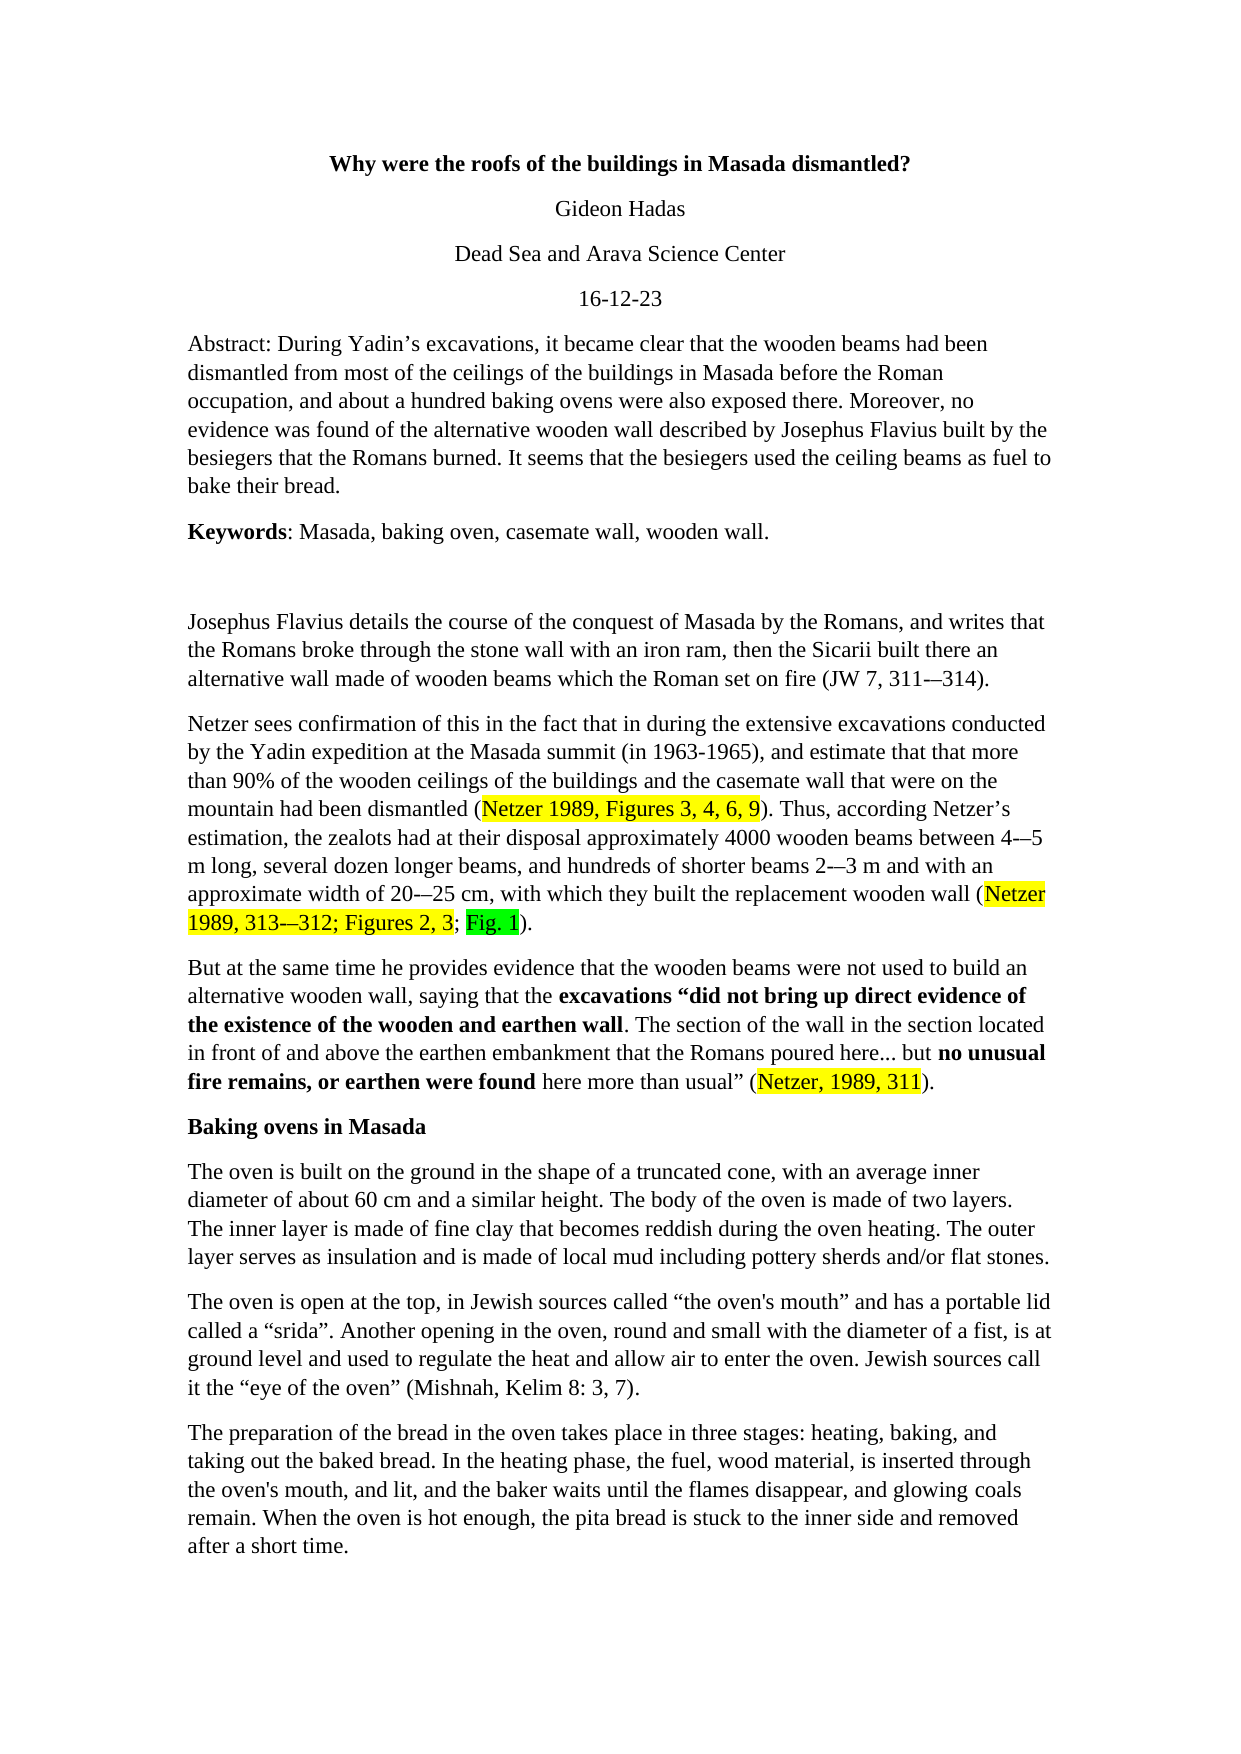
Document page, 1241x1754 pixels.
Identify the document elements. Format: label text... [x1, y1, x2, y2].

text Josephus Flavius details the course of the conquest of Masada by the Romans, and writes that the Romans broke through the stone wall with an iron ram, then the Sicarii built there an alternative wall made of wooden beams which the Roman set on fire (JW 7, 311-–314). [187, 608, 1053, 691]
text The preparation of the bread in the oven takes place in three stages: heating, baking, and taking out the baked bread. In the heating phase, the fuel, wood material, is inserted through the oven's mouth, and lit, and the baker waits until the flames disappear, and glowing coals remain. When the oven is hot enough, the pita bread is stuck to the inner side and removed after a short time. [187, 1419, 1053, 1559]
text Baking ovens in Masada [187, 1113, 1053, 1139]
text The oven is built on the ground in the shape of a truncated cone, with an average inner diameter of about 60 cm and a similar height. The body of the oven is made of two layers. The inner layer is made of fine clay that becomes reddish during the oven heating. The outer layer serves as insulation and is made of local mud including pottery sherds and/or flat stones. [187, 1158, 1053, 1270]
text But at the same time he provides evidence that the wooden beams were not used to build an alternative wooden wall, saying that the excavations “did not bring up direct evidence of the existence of the wooden and earthen wall. The section of the wall in the section located in front of and above the earthen embankment that the Romans poured here... but no unusual fire remains, or earthen were found here more than usual” (Netzer, 1989, 311). [187, 954, 1053, 1094]
text 16-12-23 [187, 285, 1053, 312]
text Why were the roofs of the buildings in Masada dismantled? [187, 150, 1053, 176]
text The oven is open at the top, in Jewish sources called “the oven's mouth” and has a portable lid called a “srida”. Another opening in the oven, round and small with the diameter of a fist, is at ground level and used to regulate the heat and allow air to enter the oven. Jewish sources call it the “eye of the oven” (Mishnah, Kelim 8: 3, 7). [187, 1288, 1053, 1400]
text Gideon Hadas [187, 195, 1053, 221]
text Netzer sees confirmation of this in the fact that in during the extensive excavations conducted by the Yadin expedition at the Masada summit (in 1963-1965), and estimate that that more than 90% of the wooden ceilings of the buildings and the casemate wall that were on the mountain had been dismantled (Netzer 1989, Figures 3, 4, 6, 9). Thus, according Netzer’s estimation, the zealots had at their disposal approximately 4000 wooden beams between 4-–5 m long, several dozen longer beams, and hundreds of shorter beams 2-–3 m and with an approximate width of 20-–25 cm, with which they built the replacement wooden wall (Netzer 1989, 313-–312; Figures 2, 3; Fig. 1). [187, 710, 1053, 935]
text Abstract: During Yadin’s excavations, it became clear that the wooden beams had been dismantled from most of the ceilings of the buildings in Masada before the Roman occupation, and about a hundred baking ovens were also exposed there. Moreover, no evidence was found of the alternative wooden wall described by Josephus Flavius built by the besiegers that the Romans burned. It seems that the besiegers used the ceiling beams as fuel to bake their bread. [187, 330, 1053, 499]
text Dead Sea and Arava Science Center [187, 240, 1053, 267]
text Keywords: Masada, baking oven, casemate wall, wooden wall. [187, 518, 1053, 544]
